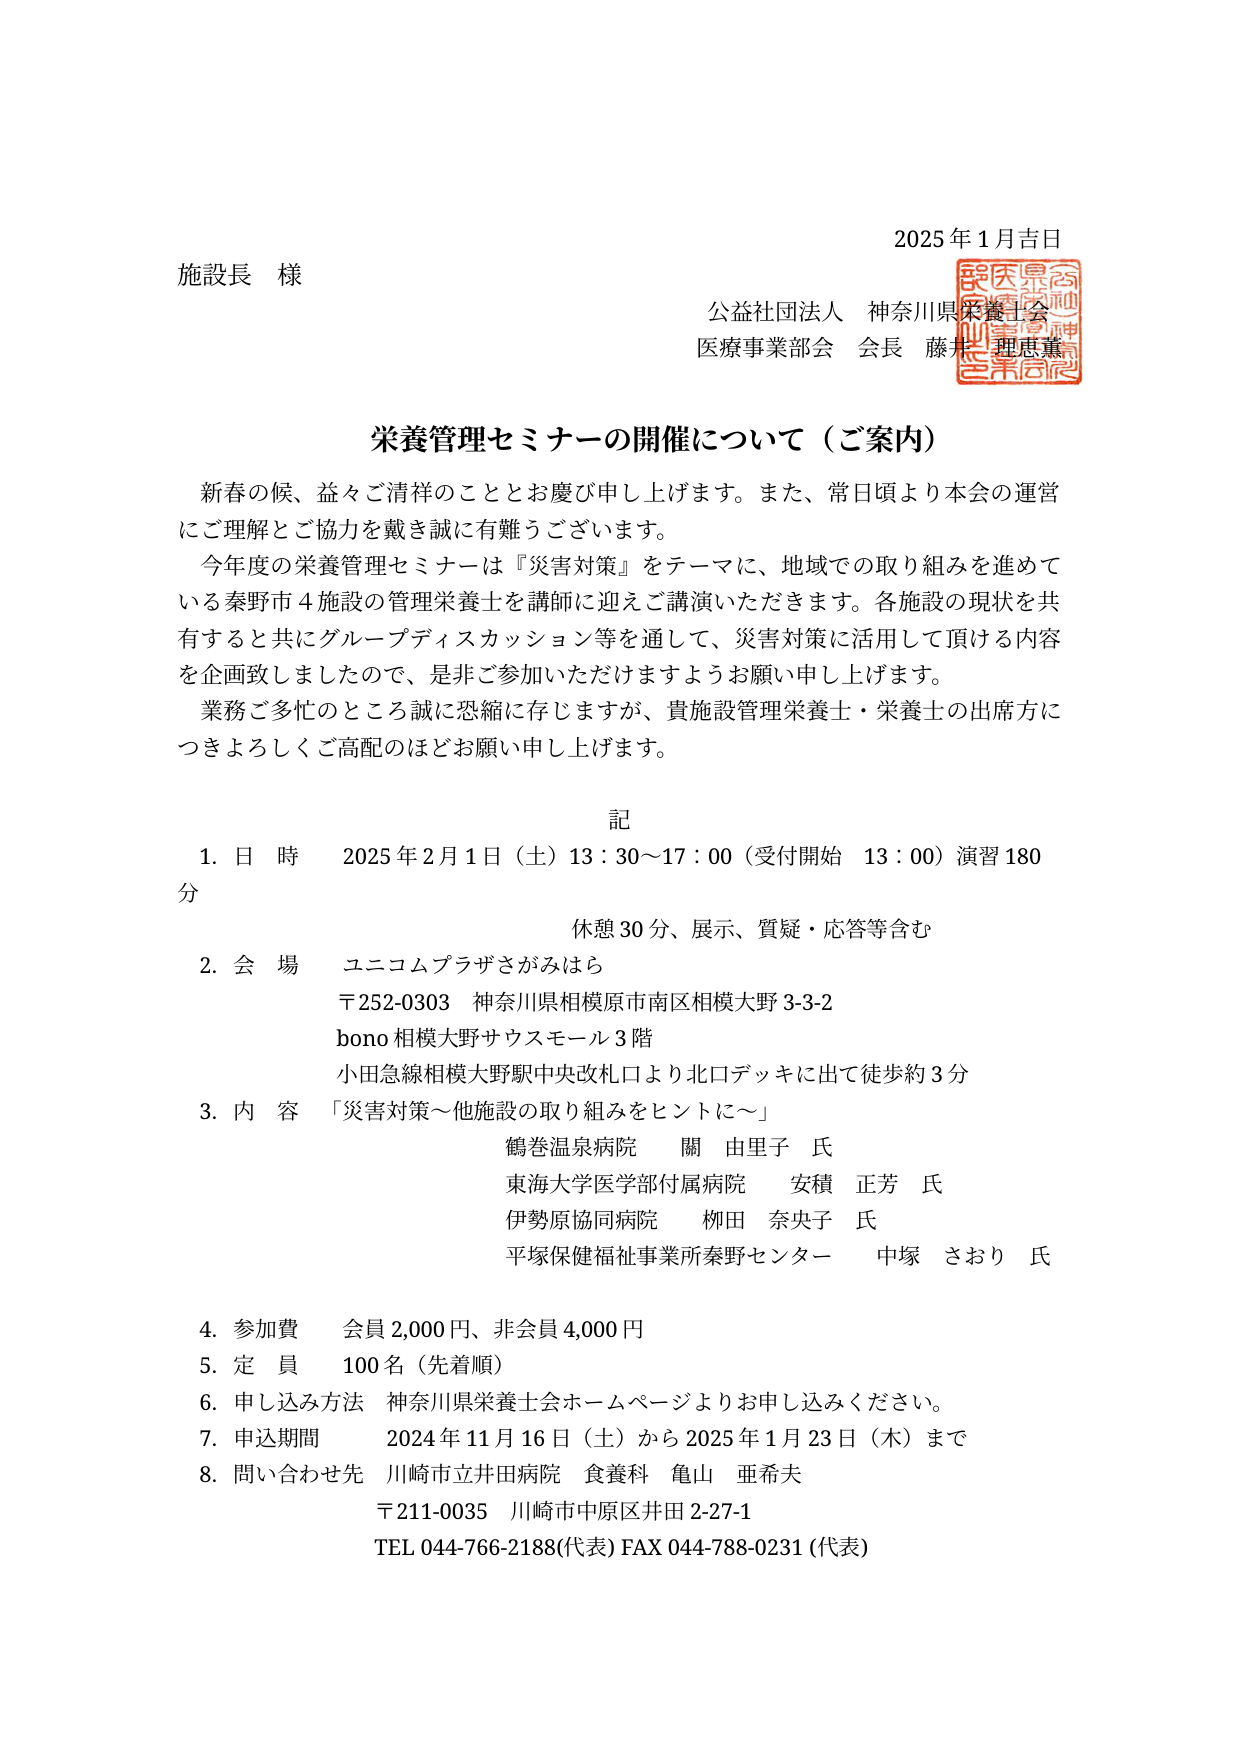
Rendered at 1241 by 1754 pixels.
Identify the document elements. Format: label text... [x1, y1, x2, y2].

text 3．内 容 「災害対策～他施設の取り組みをヒントに～」 [199, 1092, 1063, 1128]
text 業務ご多忙のところ誠に恐縮に存じますが、貴施設管理栄養士・栄養士の出席方につきよろしくご高配のほどお願い申し上げます。 [177, 692, 1063, 764]
text 公益社団法人 神奈川県栄養士会 [177, 292, 1051, 328]
text 5．定 員 100名（先着順） [177, 1346, 1063, 1382]
text 8．問い合わせ先 川崎市立井田病院 食養科 亀山 亜希夫 [177, 1455, 1063, 1492]
text bono相模大野サウスモール3階 [177, 1019, 1063, 1055]
text 1．日 時 2025年2月1日（土）13：30～17：00（受付開始 13：00）演習180分 [177, 837, 1063, 910]
text 4．参加費 会員2,000円、非会員4,000円 [177, 1310, 1063, 1346]
text 小田急線相模大野駅中央改札口より北口デッキに出て徒歩約3分 [177, 1055, 1063, 1092]
text 今年度の栄養管理セミナーは『災害対策』をテーマに、地域での取り組みを進めている秦野市４施設の管理栄養士を講師に迎えご講演いただきます。各施設の現状を共有すると共にグループディスカッション等を通して、災害対策に活用して頂ける内容を企画致しましたので、是非ご参加いただけますようお願い申し上げます。 [177, 546, 1063, 692]
text 2025年1月吉日 [177, 219, 1063, 256]
text 2．会 場 ユニコムプラザさがみはら [177, 946, 1063, 983]
text 7．申込期間 2024年11月16日（土）から2025年1月23日（木）まで [177, 1419, 1063, 1455]
text 伊勢原協同病院 栁田 奈央子 氏 [177, 1201, 1063, 1237]
text 記 [177, 801, 1063, 837]
text 新春の候、益々ご清祥のこととお慶び申し上げます。また、常日頃より本会の運営にご理解とご協力を戴き誠に有難うございます。 [177, 474, 1063, 546]
text 〒211-0035 川崎市中原区井田2-27-1 [177, 1492, 1063, 1528]
picture [954, 257, 1083, 386]
text 医療事業部会 会長 藤井 理恵薫 [177, 328, 1063, 364]
text 鶴巻温泉病院 關 由里子 氏 [177, 1128, 1063, 1164]
text 平塚保健福祉事業所秦野センター 中塚 さおり 氏 [177, 1237, 1063, 1273]
text 6．申し込み方法 神奈川県栄養士会ホームページよりお申し込みください。 [177, 1382, 1063, 1419]
text 〒252-0303 神奈川県相模原市南区相模大野3-3-2 [177, 983, 1063, 1019]
text 休憩30分、展示、質疑・応答等含む [177, 910, 1063, 946]
text 東海大学医学部付属病院 安積 正芳 氏 [177, 1164, 1063, 1201]
text 栄養管理セミナーの開催について（ご案内） [177, 401, 952, 474]
text 施設長 様 [177, 256, 1063, 292]
text TEL 044-766-2188(代表) FAX 044-788-0231 (代表) [177, 1528, 1063, 1564]
